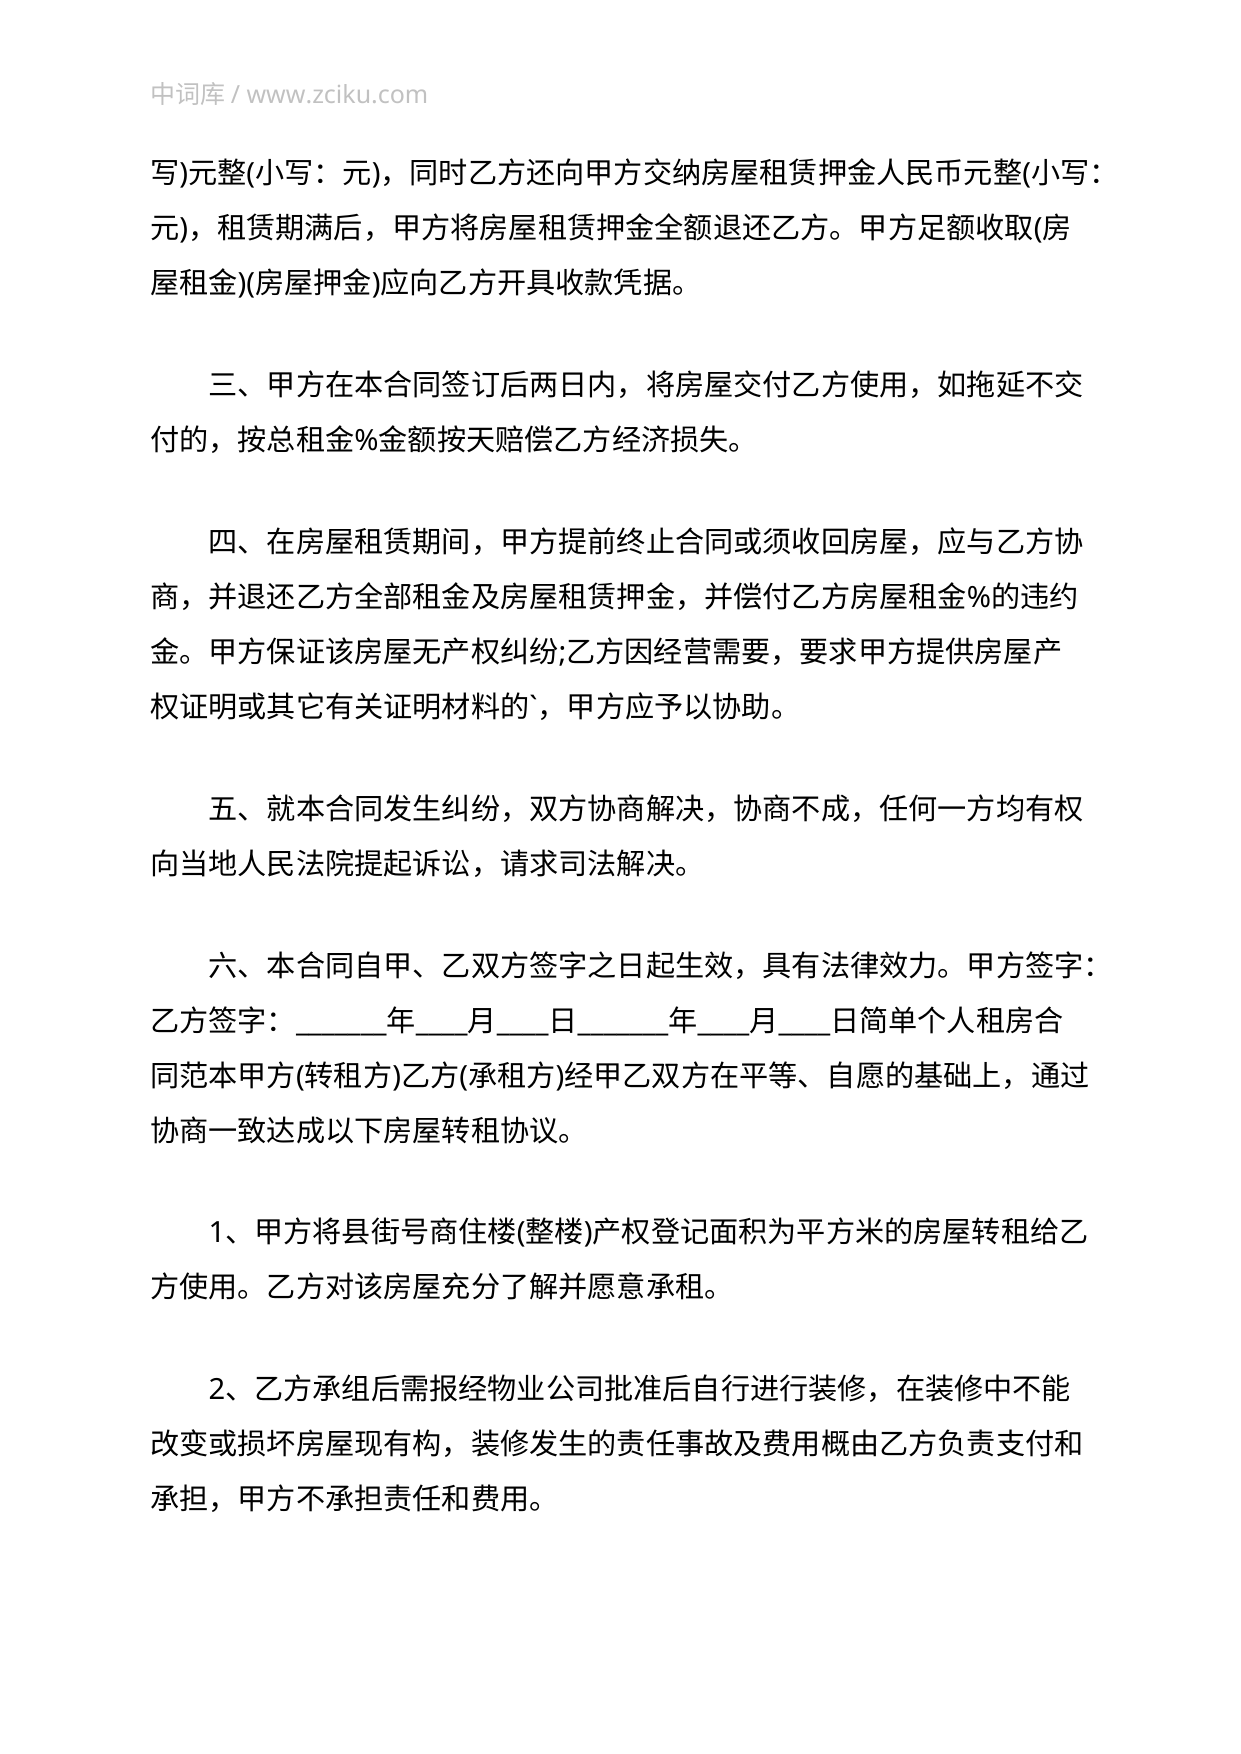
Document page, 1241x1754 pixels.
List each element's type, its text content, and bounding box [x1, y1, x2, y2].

text 六、本合同自甲、乙双方签字之日起生效，具有法律效力。甲方签字：乙方签字：_______年____月____日_______年____月____日简单个人租房合同范本甲方(转租方)乙方(承租方)经甲乙双方在平等、自愿的基础上，通过协商一致达成以下房屋转租协议。 [150, 942, 1090, 1149]
text 三、甲方在本合同签订后两日内，将房屋交付乙方使用，如拖延不交付的，按总租金%金额按天赔偿乙方经济损失。 [150, 362, 1090, 459]
text 1、甲方将县街号商住楼(整楼)产权登记面积为平方米的房屋转租给乙方使用。乙方对该房屋充分了解并愿意承租。 [150, 1209, 1090, 1306]
text 四、在房屋租赁期间，甲方提前终止合同或须收回房屋，应与乙方协商，并退还乙方全部租金及房屋租赁押金，并偿付乙方房屋租金%的违约金。甲方保证该房屋无产权纠纷;乙方因经营需要，要求甲方提供房屋产权证明或其它有关证明材料的`，甲方应予以协助。 [150, 519, 1090, 726]
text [150, 150, 1090, 302]
text 五、就本合同发生纠纷，双方协商解决，协商不成，任何一方均有权向当地人民法院提起诉讼，请求司法解决。 [150, 786, 1090, 883]
text 2、乙方承组后需报经物业公司批准后自行进行装修，在装修中不能改变或损坏房屋现有构，装修发生的责任事故及费用概由乙方负责支付和承担，甲方不承担责任和费用。 [150, 1366, 1090, 1518]
